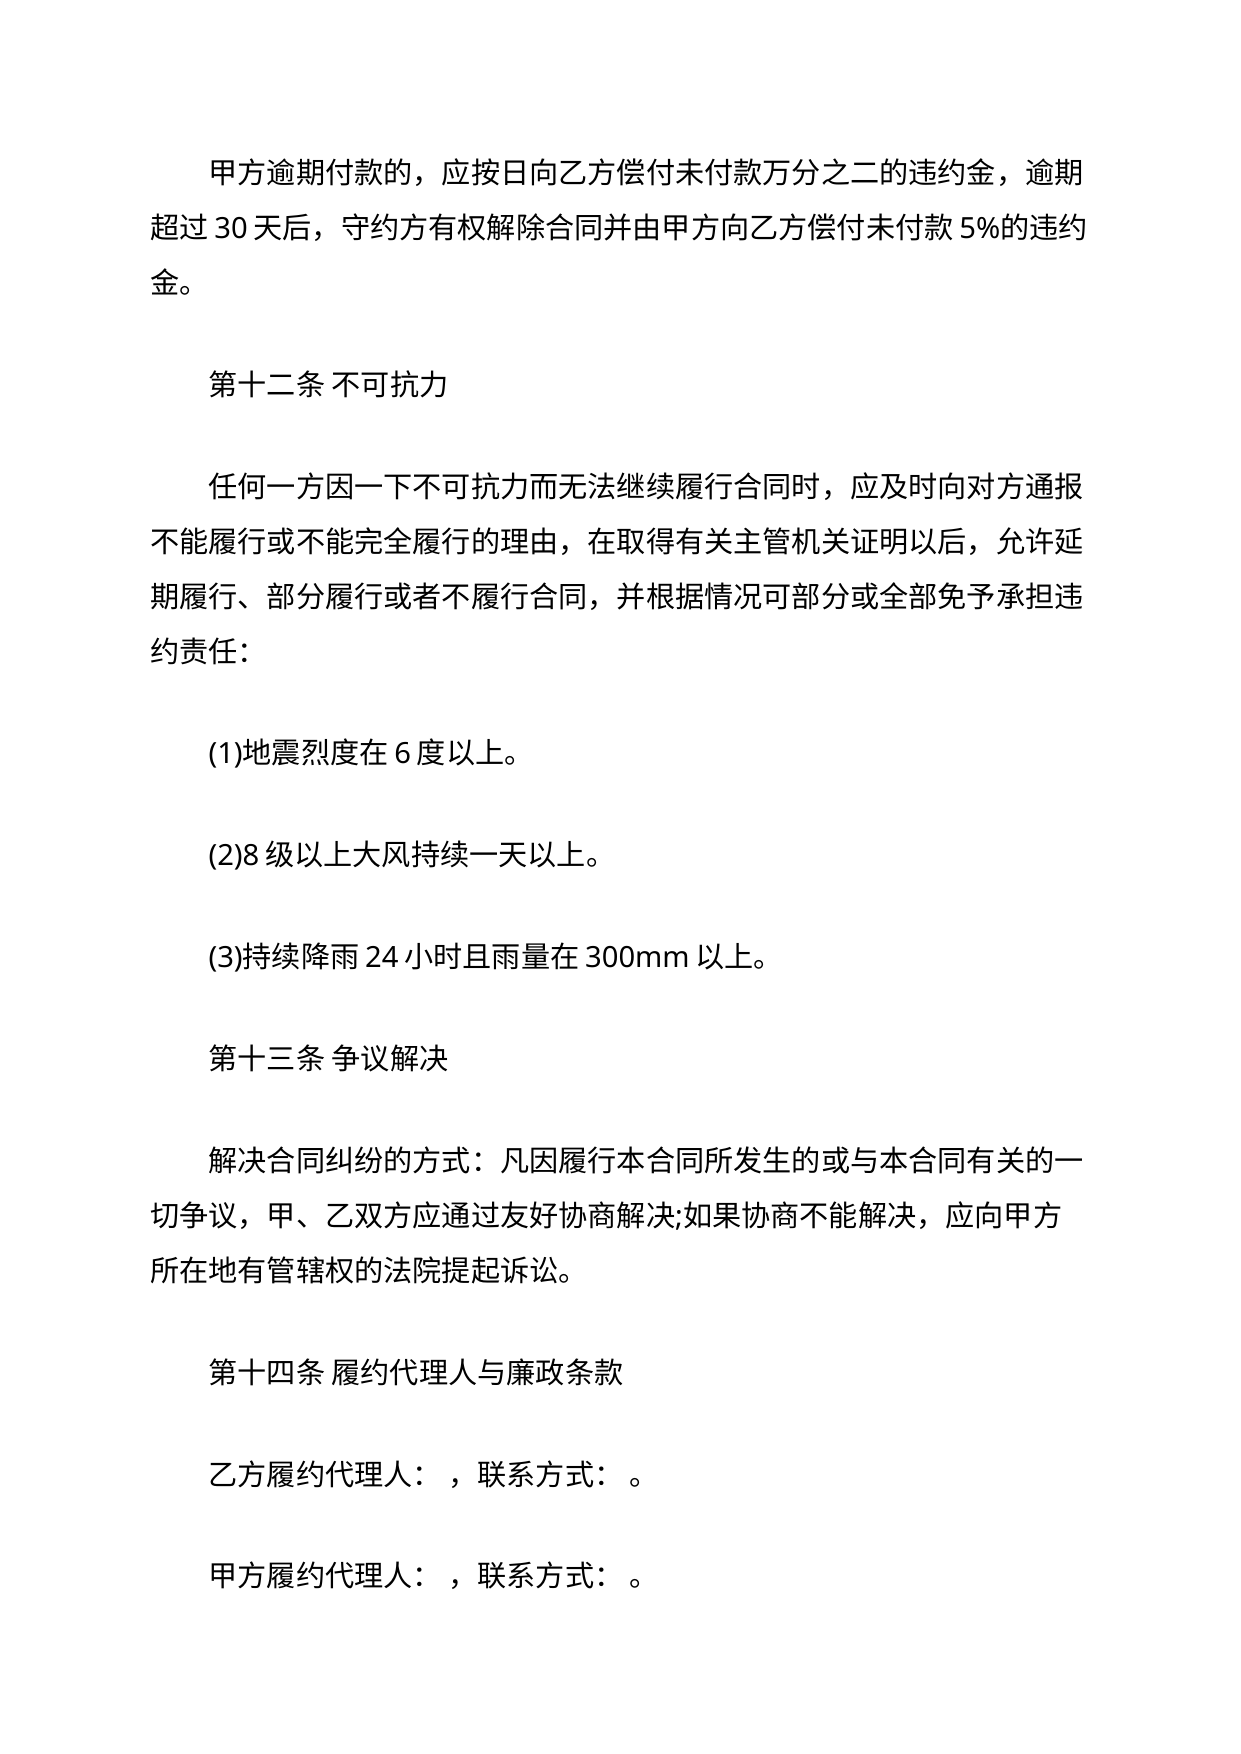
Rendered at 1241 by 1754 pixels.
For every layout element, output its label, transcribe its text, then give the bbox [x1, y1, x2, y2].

text 解决合同纠纷的方式：凡因履行本合同所发生的或与本合同有关的一切争议，甲、乙双方应通过友好协商解决;如果协商不能解决，应向甲方所在地有管辖权的法院提起诉讼。 [150, 1138, 1090, 1290]
text 任何一方因一下不可抗力而无法继续履行合同时，应及时向对方通报不能履行或不能完全履行的理由，在取得有关主管机关证明以后，允许延期履行、部分履行或者不履行合同，并根据情况可部分或全部免予承担违约责任： [150, 463, 1090, 670]
text (2)8级以上大风持续一天以上。 [150, 832, 1090, 874]
text (1)地震烈度在6度以上。 [150, 730, 1090, 772]
text 第十四条 履约代理人与廉政条款 [150, 1349, 1090, 1392]
text 第十三条 争议解决 [150, 1036, 1090, 1078]
text 甲方履约代理人： ，联系方式： 。 [150, 1553, 1090, 1595]
text 第十二条 不可抗力 [150, 362, 1090, 404]
text 甲方逾期付款的，应按日向乙方偿付未付款万分之二的违约金，逾期超过30天后，守约方有权解除合同并由甲方向乙方偿付未付款5%的违约金。 [150, 150, 1090, 302]
text 乙方履约代理人： ，联系方式： 。 [150, 1451, 1090, 1493]
text (3)持续降雨24小时且雨量在300mm以上。 [150, 934, 1090, 976]
